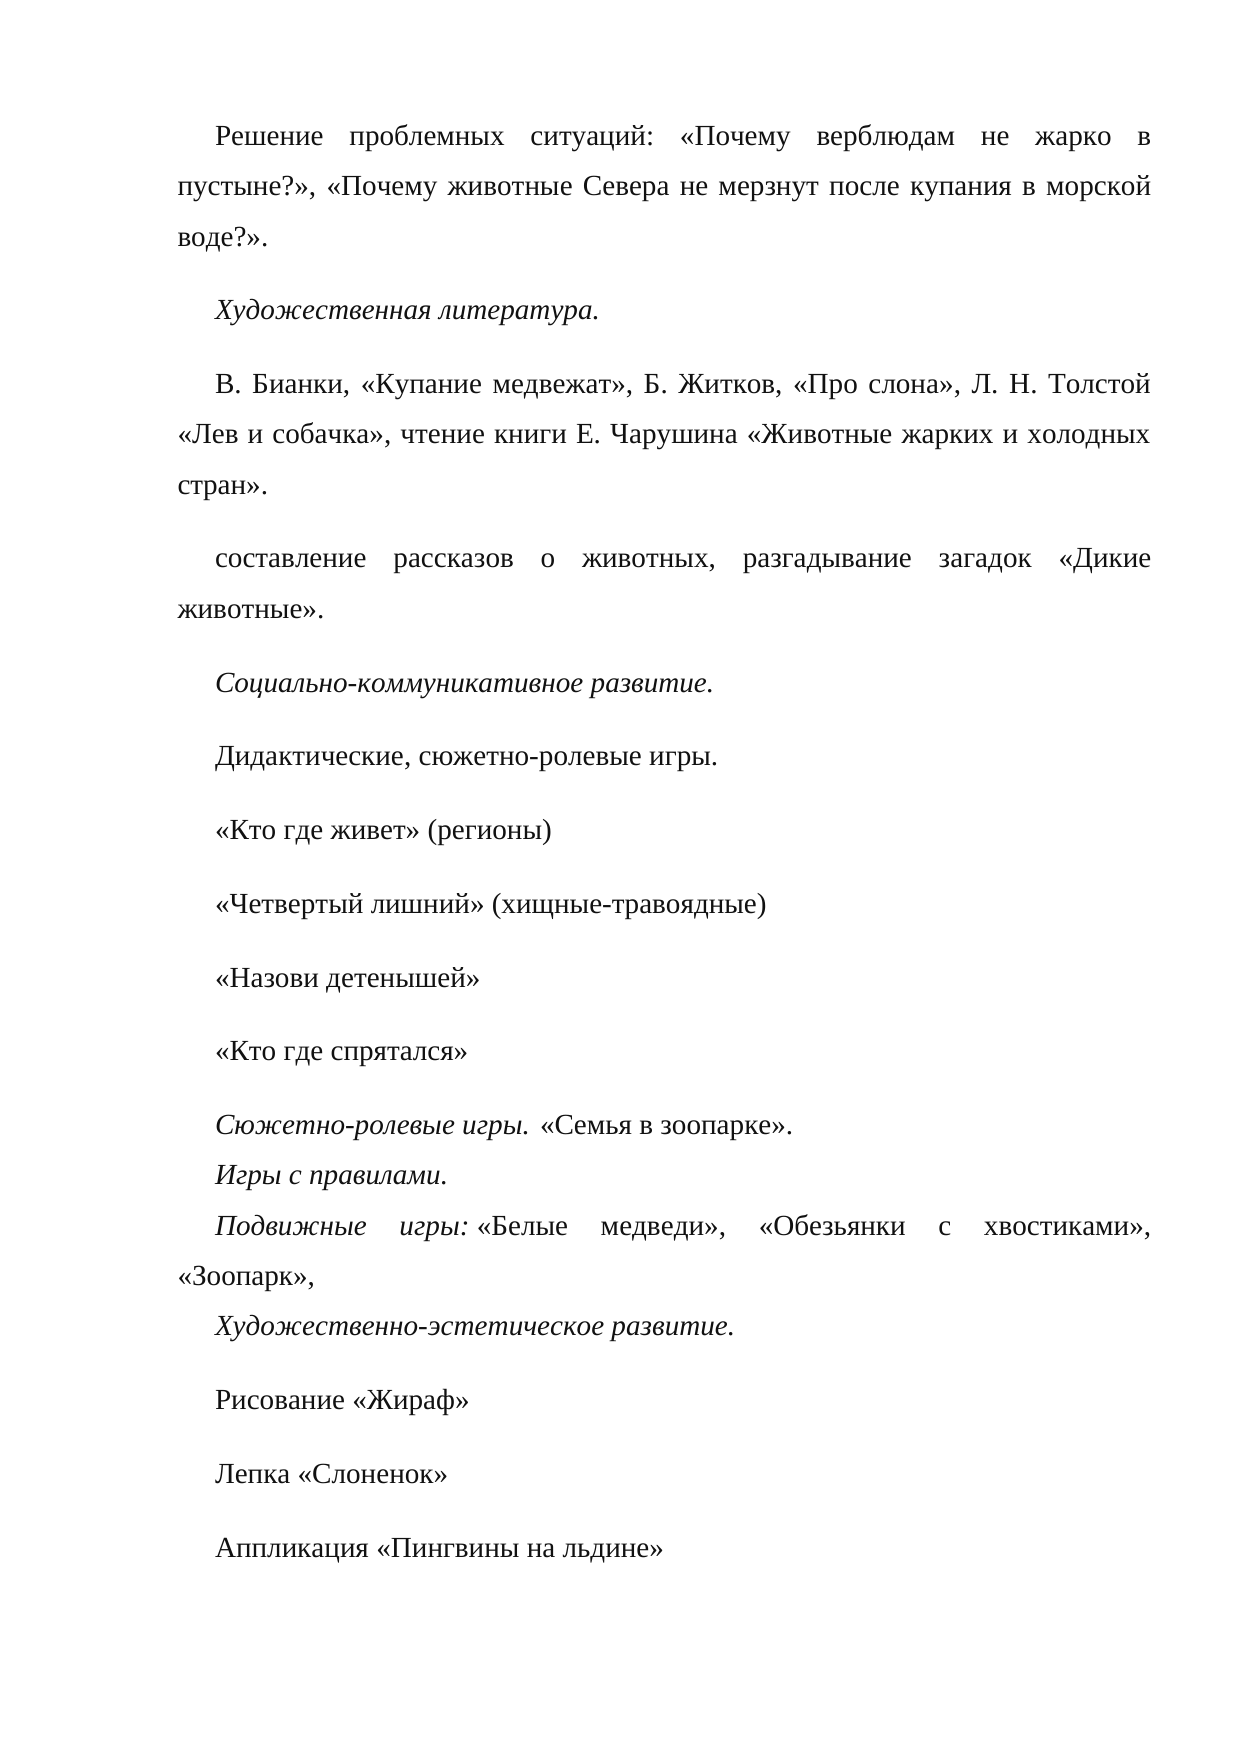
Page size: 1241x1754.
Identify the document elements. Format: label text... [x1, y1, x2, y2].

text «Назови детенышей» [177, 960, 1152, 993]
text составление рассказов о животных, разгадывание загадок «Дикие животные». [177, 541, 1152, 624]
text Художественно-эстетическое развитие. [177, 1308, 1152, 1342]
text Лепка «Слоненок» [177, 1456, 1152, 1489]
text Игры с правилами. [177, 1157, 1152, 1191]
text Подвижные игры: «Белые медведи», «Обезьянки с хвостиками», «Зоопарк», [177, 1208, 1152, 1292]
text Дидактические, сюжетно-ролевые игры. [177, 738, 1152, 772]
text «Четвертый лишний» (хищные-травоядные) [177, 886, 1152, 919]
text Рисование «Жираф» [177, 1382, 1152, 1416]
text Сюжетно-ролевые игры. «Семья в зоопарке». [177, 1107, 1152, 1141]
text В. Бианки, «Купание медвежат», Б. Житков, «Про слона», Л. Н. Толстой «Лев и собачка», чтение книги Е. Чарушина «Животные жарких и холодных стран». [177, 366, 1152, 500]
text Социально-коммуникативное развитие. [177, 665, 1152, 698]
text Аппликация «Пингвины на льдине» [177, 1530, 1152, 1563]
text Решение проблемных ситуаций: «Почему верблюдам не жарко в пустыне?», «Почему животные Севера не мерзнут после купания в морской воде?». [177, 118, 1152, 252]
text «Кто где спрятался» [177, 1033, 1152, 1067]
text «Кто где живет» (регионы) [177, 812, 1152, 846]
text Художественная литература. [177, 292, 1152, 326]
